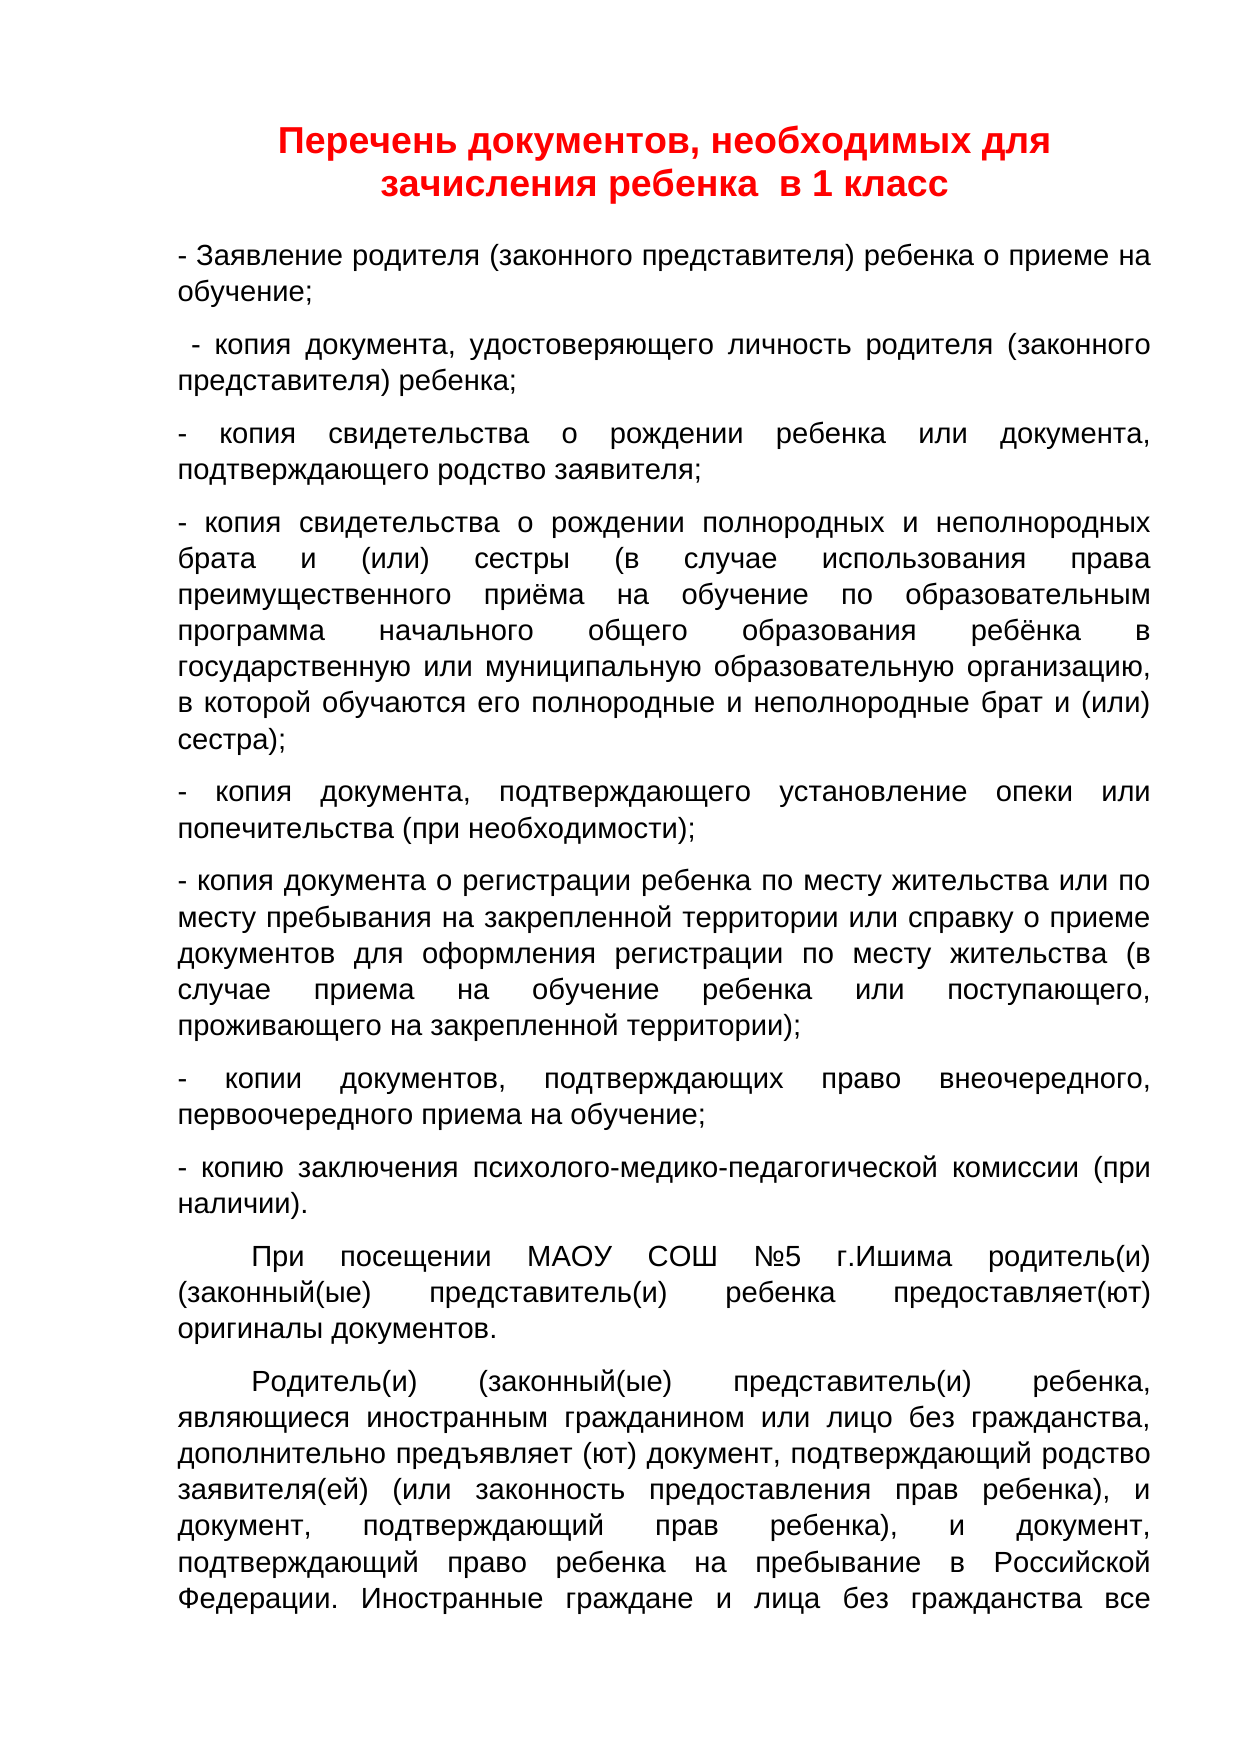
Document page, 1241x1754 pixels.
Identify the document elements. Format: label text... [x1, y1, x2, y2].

text - Заявление родителя (законного представителя) ребенка о приеме на обучение; [177, 238, 1152, 308]
text - копия документа, удостоверяющего личность родителя (законного представителя) ребенка; [177, 327, 1152, 397]
text - копия свидетельства о рождении полнородных и неполнородных брата и (или) сестры (в случае использования права преимущественного приёма на обучение по образовательным программа начального общего образования ребёнка в государственную или муниципальную образовательную организацию, в которой обучаются его полнородные и неполнородные брат и (или) сестра); [177, 505, 1152, 755]
text При посещении МАОУ СОШ №5 г.Ишима родитель(и) (законный(ые) представитель(и) ребенка предоставляет(ют) оригиналы документов. [177, 1239, 1152, 1344]
text - копию заключения психолого-медико-педагогической комиссии (при наличии). [177, 1150, 1152, 1219]
text - копия свидетельства о рождении ребенка или документа, подтверждающего родство заявителя; [177, 416, 1152, 486]
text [177, 1364, 1152, 1614]
text Перечень документов, необходимых для зачисления ребенка в 1 класс [177, 118, 1152, 204]
text - копии документов, подтверждающих право внеочередного, первоочередного приема на обучение; [177, 1061, 1152, 1131]
text - копия документа, подтверждающего установление опеки или попечительства (при необходимости); [177, 774, 1152, 844]
text - копия документа о регистрации ребенка по месту жительства или по месту пребывания на закрепленной территории или справку о приеме документов для оформления регистрации по месту жительства (в случае приема на обучение ребенка или поступающего, проживающего на закрепленной территории); [177, 863, 1152, 1042]
